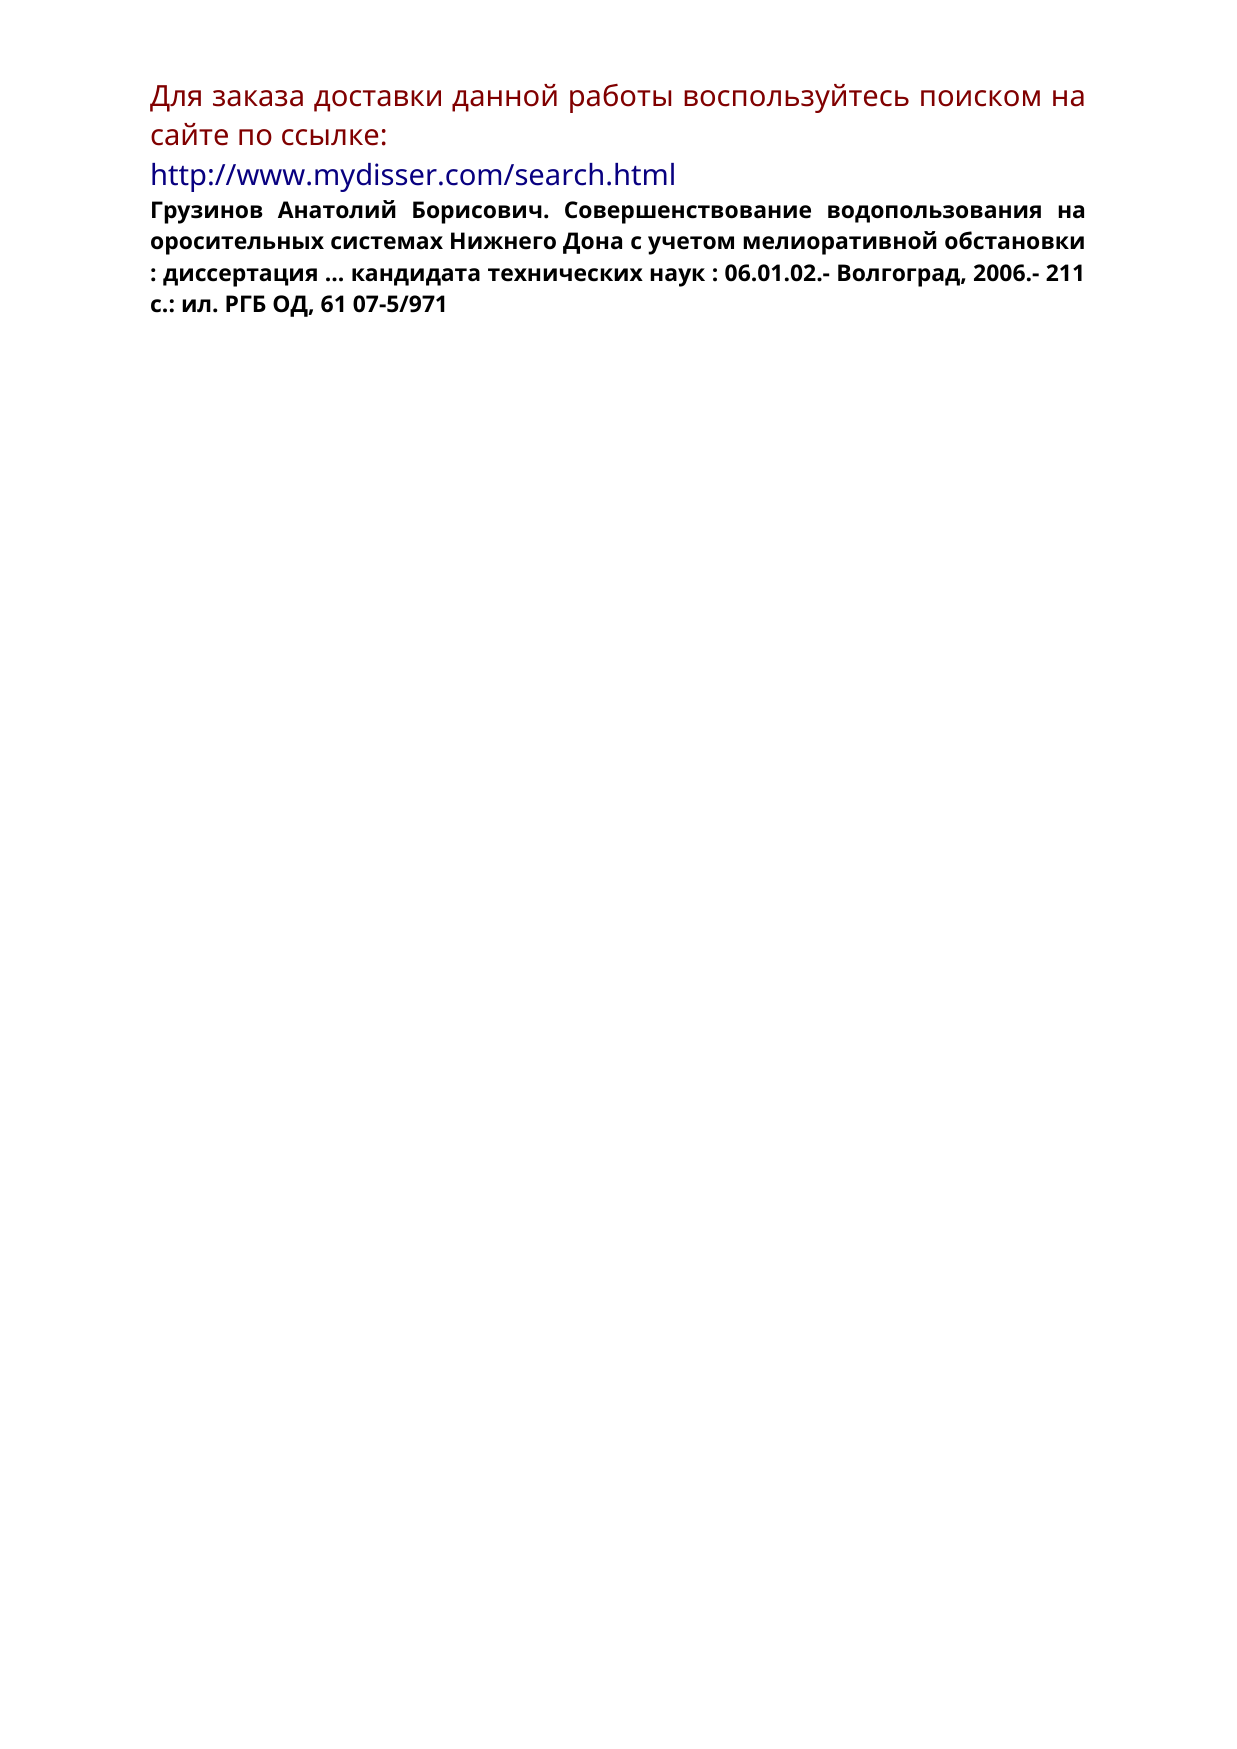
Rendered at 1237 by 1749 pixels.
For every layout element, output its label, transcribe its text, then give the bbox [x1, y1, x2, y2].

text Грузинов Анатолий Борисович. Совершенствование водопользования на оросительных системах Нижнего Дона с учетом мелиоративной обстановки : диссертация ... кандидата технических наук : 06.01.02.- Волгоград, 2006.- 211 с.: ил. РГБ ОД, 61 07-5/971 [150, 194, 1086, 319]
